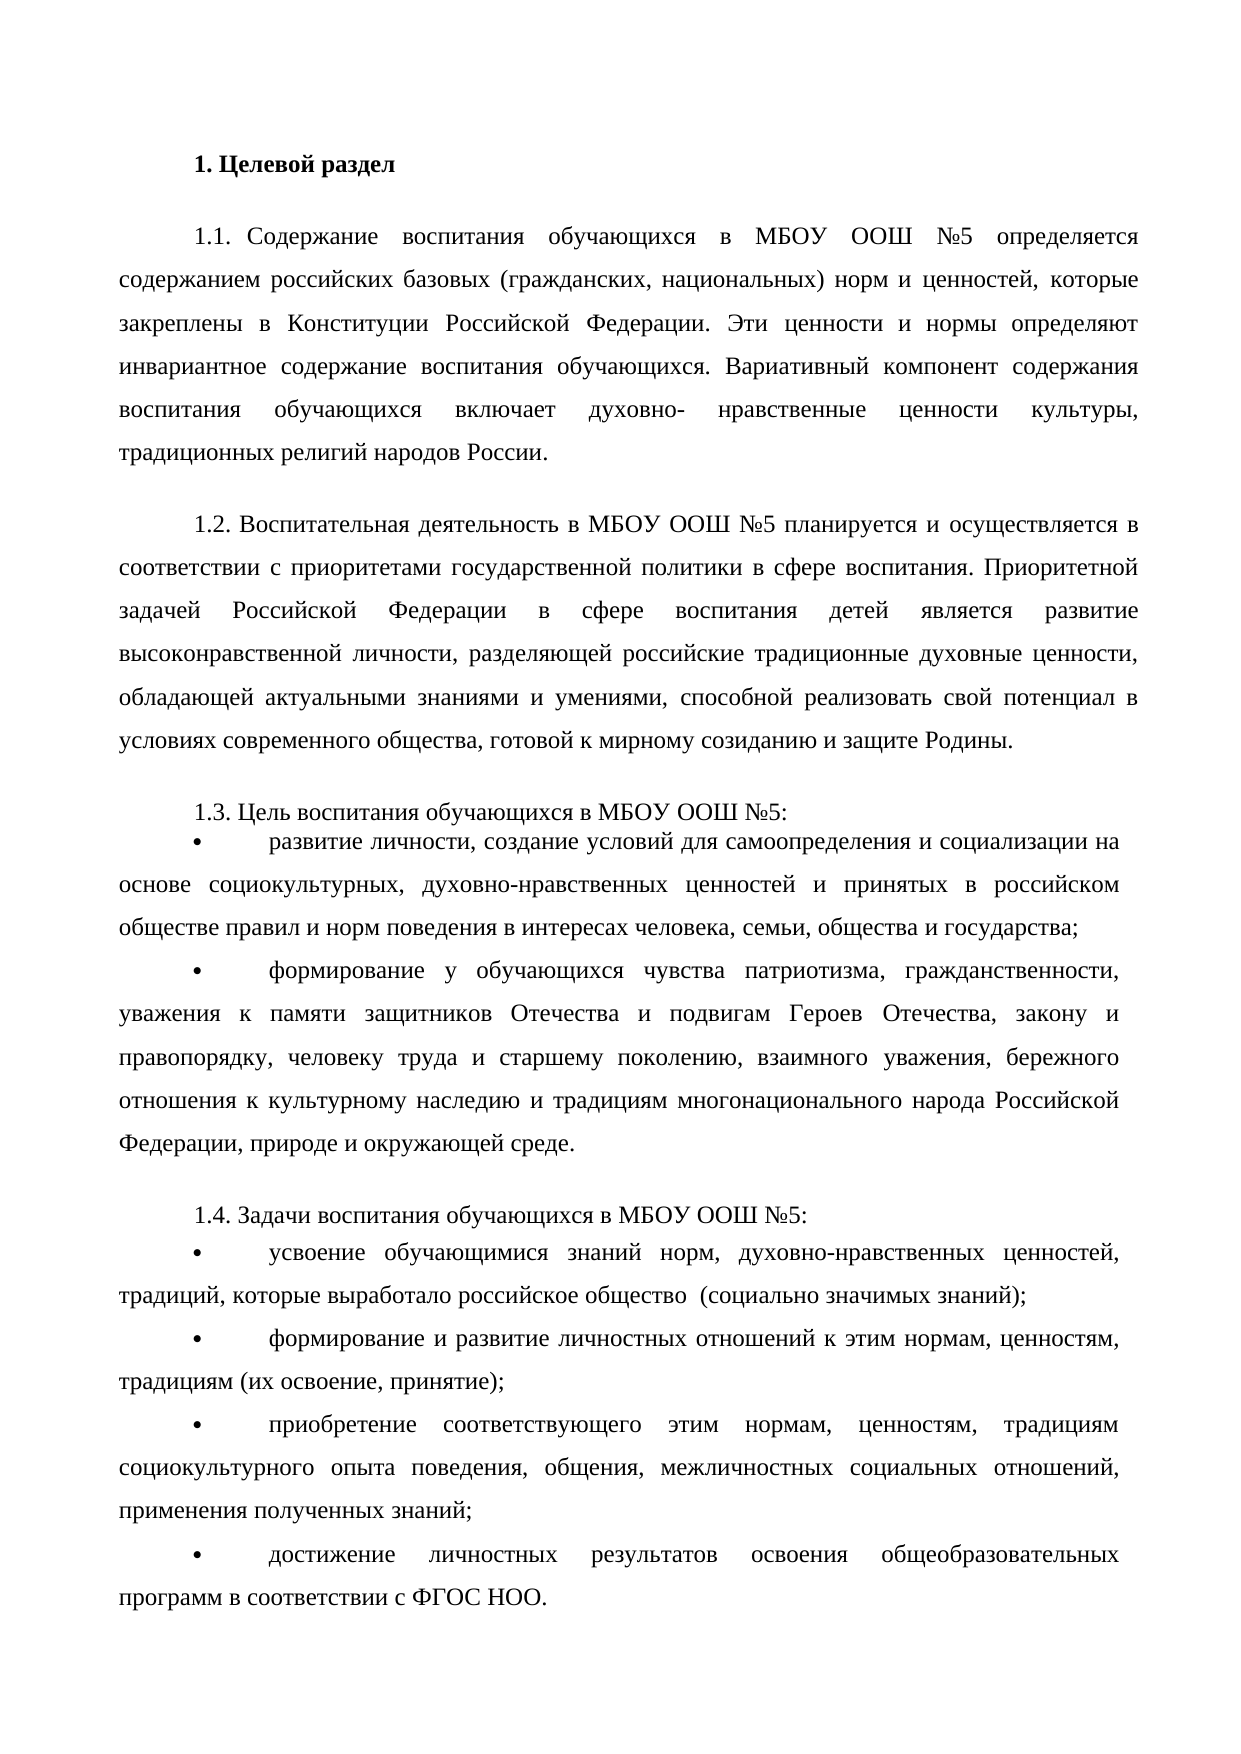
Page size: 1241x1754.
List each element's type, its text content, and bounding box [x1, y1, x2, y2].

list формирование у обучающихся чувства патриотизма, гражданственности, уважения к памяти защитников Отечества и подвигам Героев Отечества, закону и правопорядку, человеку труда и старшему поколению, взаимного уважения, бережного отношения к культурному наследию и традициям многонационального народа Российской Федерации, природе и окружающей среде. [119, 955, 1119, 1157]
list Цель воспитания обучающихся в МБОУ ООШ №5: [194, 797, 1165, 826]
subtitle Целевой раздел [194, 149, 1165, 178]
list Воспитательная деятельность в МБОУ ООШ №5 планируется и осуществляется в соответствии с приоритетами государственной политики в сфере воспитания. Приоритетной задачей Российской Федерации в сфере воспитания детей является развитие высоконравственной личности, разделяющей российские традиционные духовные ценности, обладающей актуальными знаниями и умениями, способной реализовать свой потенциал в условиях современного общества, готовой к мирному созиданию и защите Родины. [119, 509, 1138, 753]
list приобретение соответствующего этим нормам, ценностям, традициям социокультурного опыта поведения, общения, межличностных социальных отношений, применения полученных знаний; [119, 1409, 1119, 1524]
list усвоение обучающимися знаний норм, духовно-нравственных ценностей, традиций, которые выработало российское общество (социально значимых знаний); [119, 1237, 1119, 1309]
list Задачи воспитания обучающихся в МБОУ ООШ №5: [194, 1200, 1165, 1229]
list достижение личностных результатов освоения общеобразовательных программ в соответствии с ФГОС НОО. [119, 1539, 1119, 1611]
list развитие личности, создание условий для самоопределения и социализации на основе социокультурных, духовно-нравственных ценностей и принятых в российском обществе правил и норм поведения в интересах человека, семьи, общества и государства; [119, 826, 1120, 941]
list Содержание воспитания обучающихся в МБОУ ООШ №5 определяется содержанием российских базовых (гражданских, национальных) норм и ценностей, которые закреплены в Конституции Российской Федерации. Эти ценности и нормы определяют инвариантное содержание воспитания обучающихся. Вариативный компонент содержания воспитания обучающихся включает духовно- нравственные ценности культуры, традиционных религий народов России. [119, 221, 1139, 466]
list формирование и развитие личностных отношений к этим нормам, ценностям, традициям (их освоение, принятие); [119, 1323, 1120, 1395]
